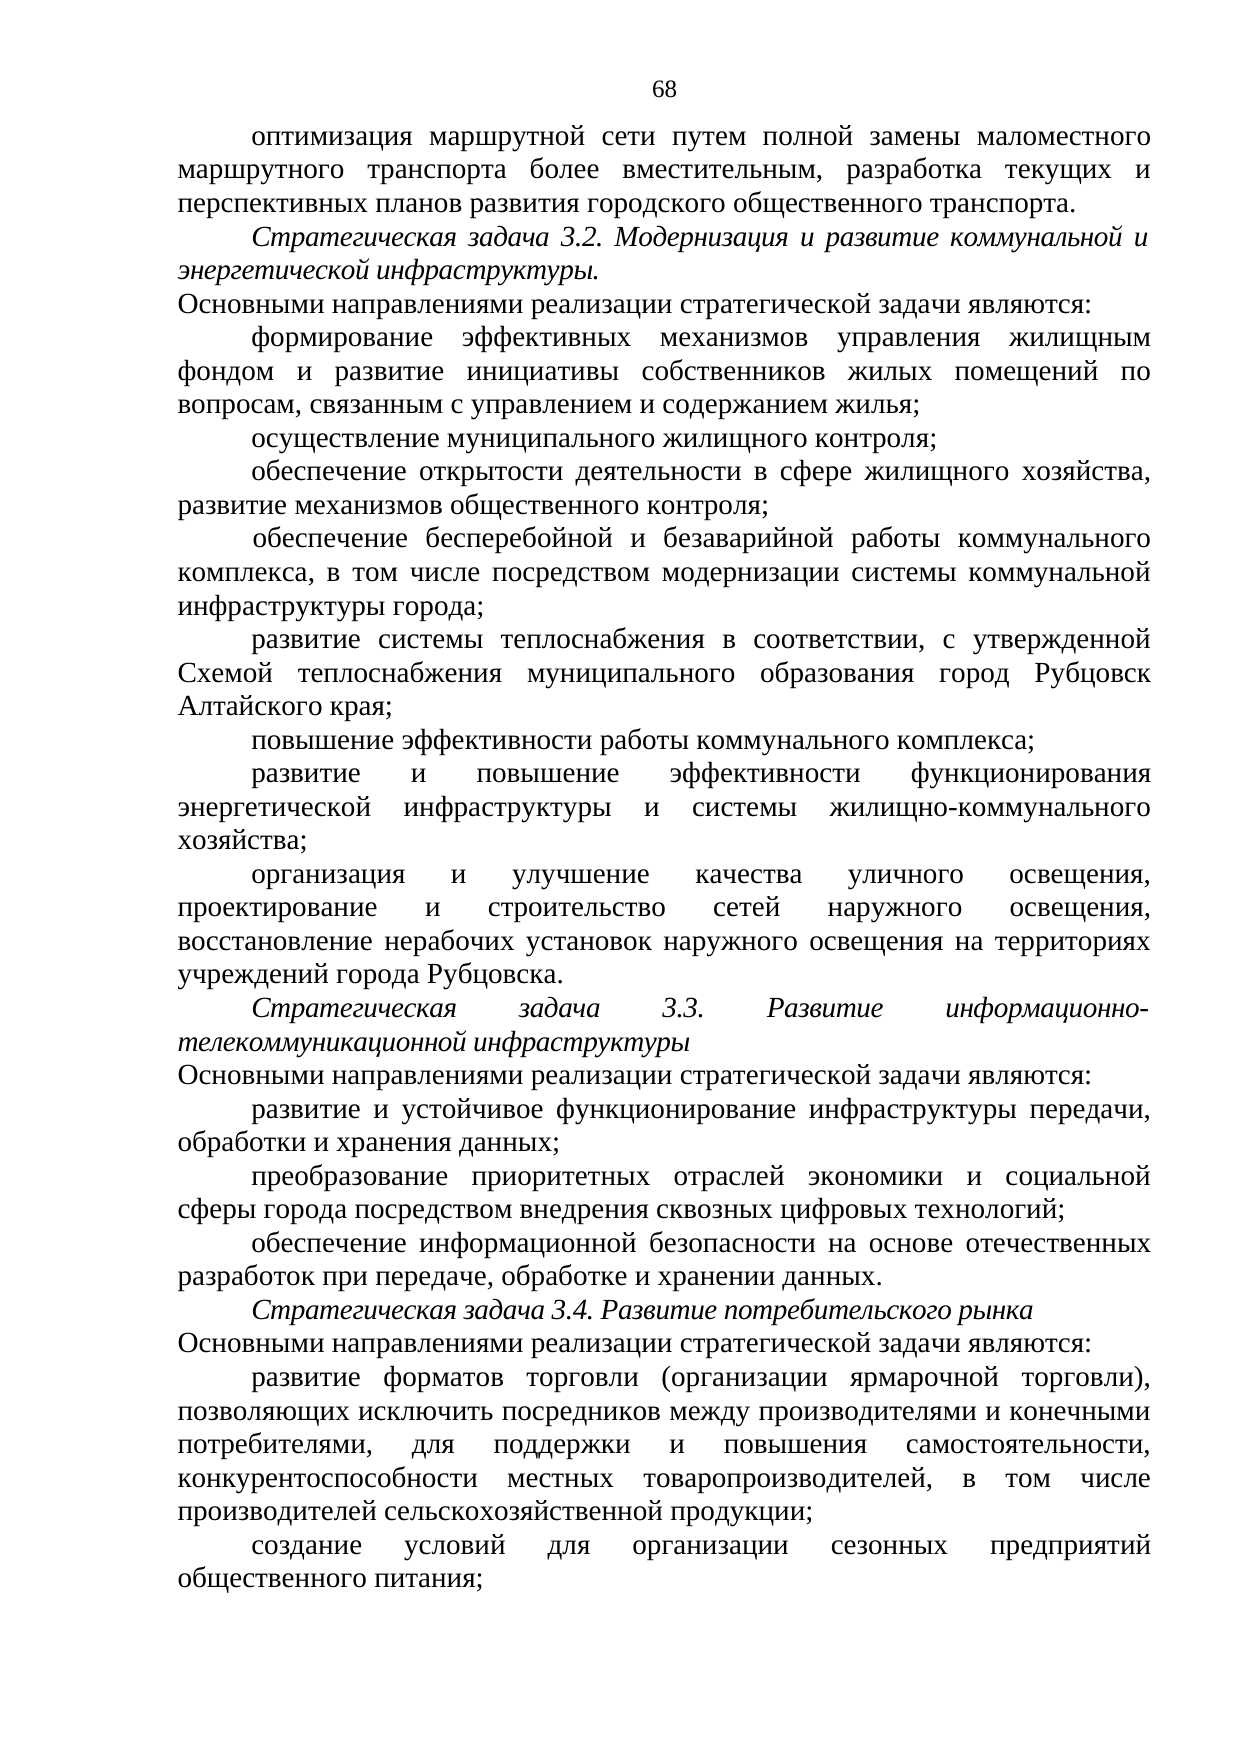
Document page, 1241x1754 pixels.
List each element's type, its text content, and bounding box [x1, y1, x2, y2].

text Стратегическая задача 3.4. Развитие потребительского рынка [177, 1292, 1152, 1326]
list организация и улучшение качества уличного освещения, проектирование и строительство сетей наружного освещения, восстановление нерабочих установок наружного освещения на территориях учреждений города Рубцовска. [177, 856, 1152, 990]
list обеспечение открытости деятельности в сфере жилищного хозяйства, развитие механизмов общественного контроля; [177, 453, 1152, 521]
list развитие форматов торговли (организации ярмарочной торговли), позволяющих исключить посредников между производителями и конечными потребителями, для поддержки и повышения самостоятельности, конкурентоспособности местных товаропроизводителей, в том числе производителей сельскохозяйственной продукции; [177, 1359, 1152, 1527]
list осуществление муниципального жилищного контроля; [177, 420, 1152, 453]
text развитие и повышение эффективности функционирования энергетической инфраструктуры и системы жилищно-коммунального хозяйства; [177, 755, 1152, 856]
list развитие системы теплоснабжения в соответствии, с утвержденной Схемой теплоснабжения муниципального образования город Рубцовск Алтайского края; [177, 621, 1152, 722]
text Стратегическая задача 3.2. Модернизация и развитие коммунальной и энергетической инфраструктуры. [177, 219, 1152, 286]
list оптимизация маршрутной сети путем полной замены маломестного маршрутного транспорта более вместительным, разработка текущих и перспективных планов развития городского общественного транспорта. [177, 118, 1152, 219]
text развитие и устойчивое функционирование инфраструктуры передачи, обработки и хранения данных; [177, 1091, 1152, 1158]
list создание условий для организации сезонных предприятий общественного питания; [177, 1527, 1152, 1594]
text обеспечение информационной безопасности на основе отечественных разработок при передаче, обработке и хранении данных. [177, 1225, 1152, 1292]
text Основными направлениями реализации стратегической задачи являются: [177, 1326, 1152, 1359]
text Стратегическая задача 3.3. Развитие информационно-телекоммуникационной инфраструктуры [177, 990, 1152, 1057]
text повышение эффективности работы коммунального комплекса; [177, 722, 1152, 755]
text Основными направлениями реализации стратегической задачи являются: [177, 1057, 1152, 1091]
text Основными направлениями реализации стратегической задачи являются: [177, 286, 1152, 319]
list обеспечение бесперебойной и безаварийной работы коммунального комплекса, в том числе посредством модернизации системы коммунальной инфраструктуры города; [177, 521, 1152, 621]
text преобразование приоритетных отраслей экономики и социальной сферы города посредством внедрения сквозных цифровых технологий; [177, 1158, 1152, 1225]
list формирование эффективных механизмов управления жилищным фондом и развитие инициативы собственников жилых помещений по вопросам, связанным с управлением и содержанием жилья; [177, 319, 1152, 420]
